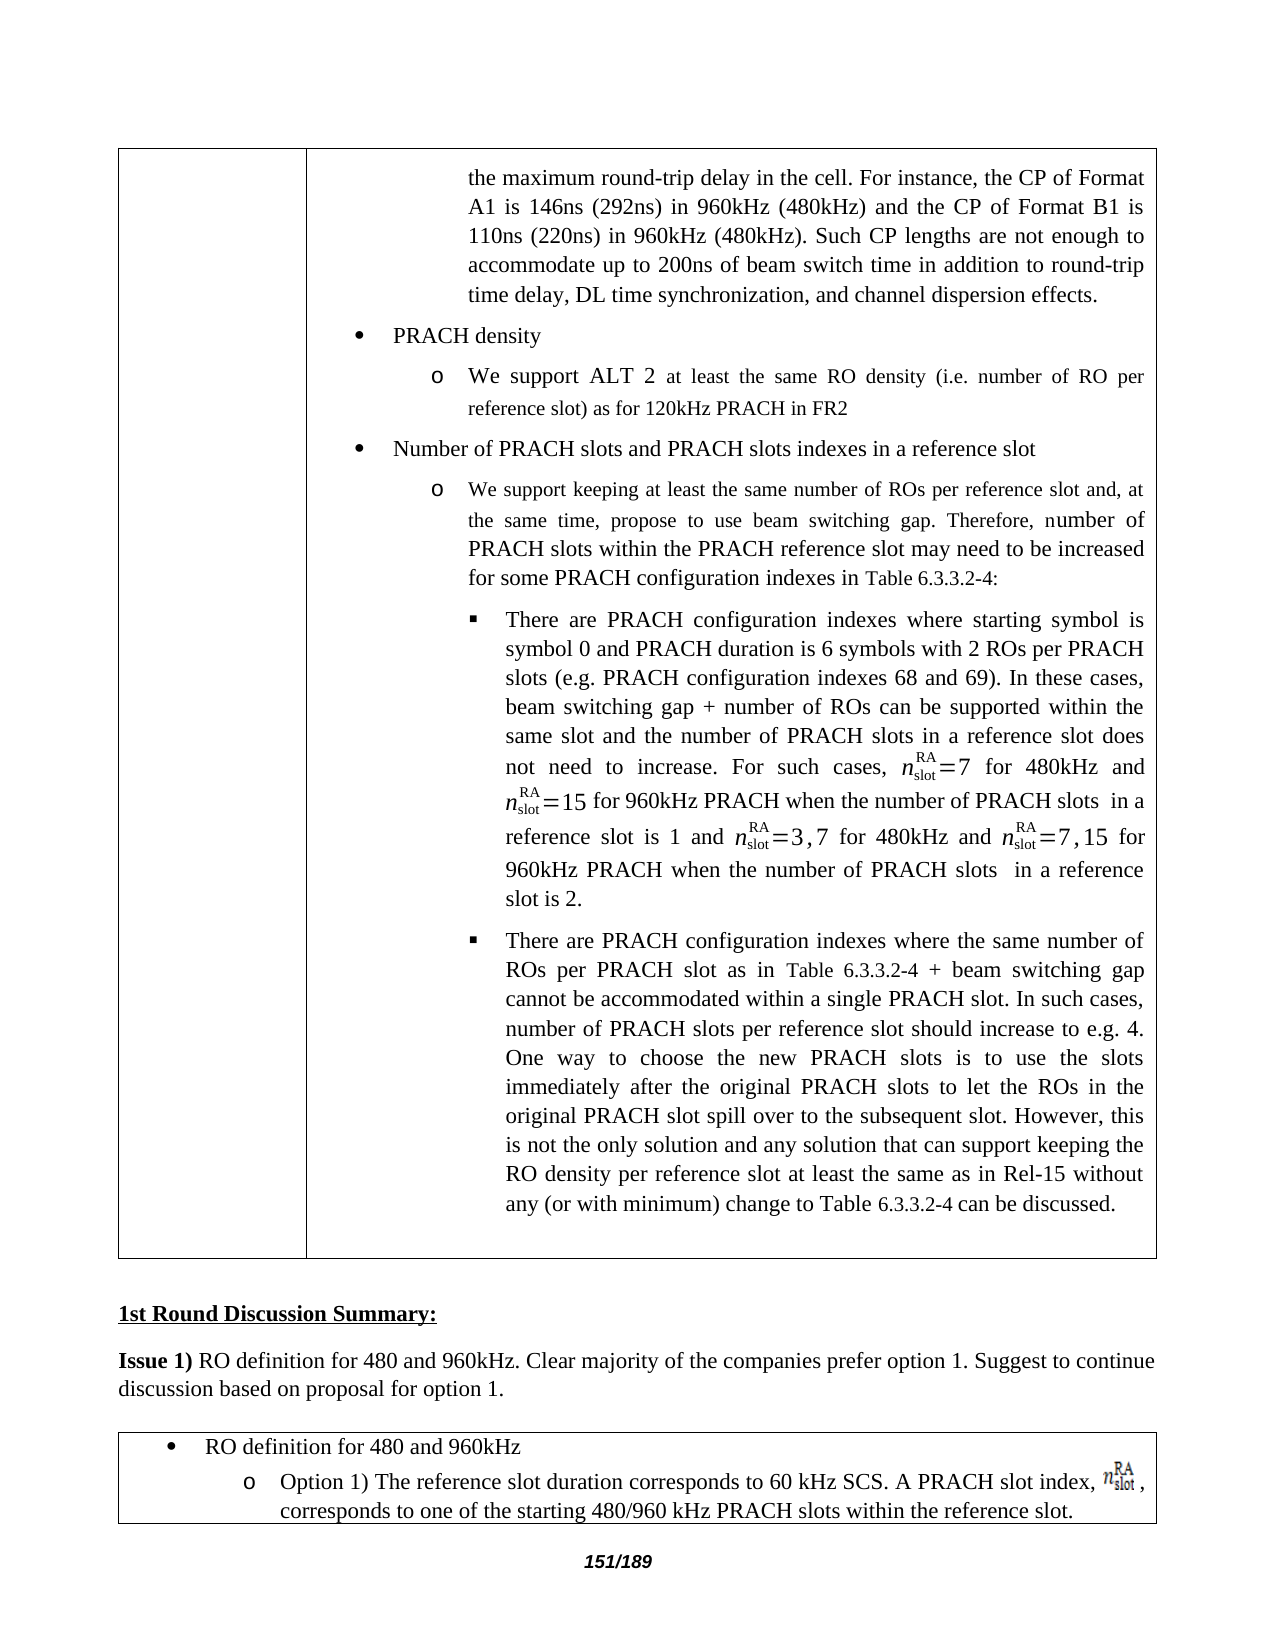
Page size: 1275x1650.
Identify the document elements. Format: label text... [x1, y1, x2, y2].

text Issue 1) RO definition for 480 and 960kHz. Clear majority of the companies prefer option 1. Suggest to continue discussion based on proposal for option 1. [118, 1347, 1157, 1402]
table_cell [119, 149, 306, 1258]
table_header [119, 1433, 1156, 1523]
picture [1103, 1459, 1134, 1490]
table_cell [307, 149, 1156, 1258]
subtitle 1st Round Discussion Summary: [118, 1299, 1157, 1326]
